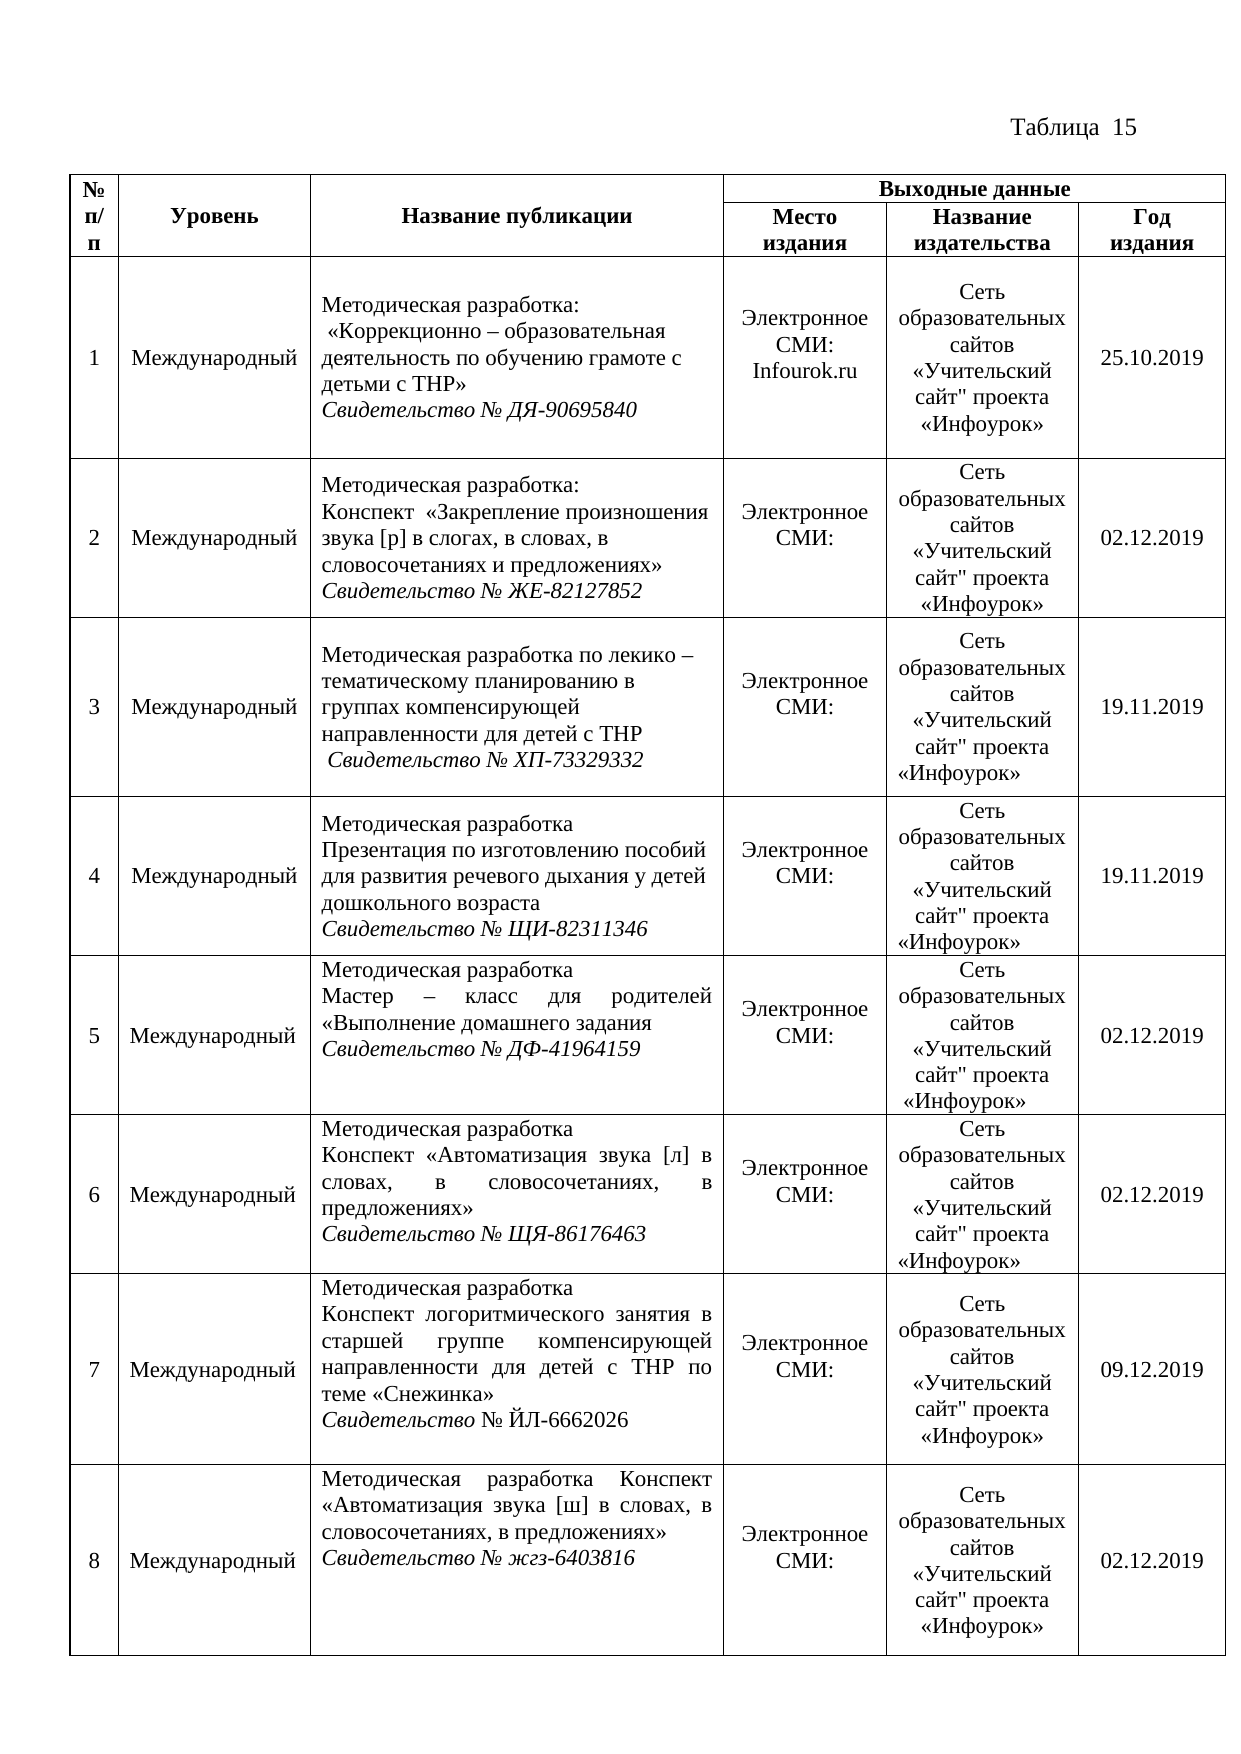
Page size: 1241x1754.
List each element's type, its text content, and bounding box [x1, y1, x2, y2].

table_cell 3 [71, 618, 118, 796]
table_cell 02.12.2019 [1079, 956, 1225, 1114]
table_cell 1 [71, 257, 118, 457]
table_cell Международный [119, 956, 310, 1114]
table_cell 7 [71, 1274, 118, 1464]
table_cell 09.12.2019 [1079, 1274, 1225, 1464]
table_cell Методическая разработка: «Коррекционно – образовательная деятельность по обучению грамоте с детьми с ТНР» Свидетельство № ДЯ-90695840 [311, 257, 723, 457]
table_cell Электронное СМИ: [724, 1115, 886, 1273]
table_cell Сеть образовательныхсайтов «Учительский сайт" проекта «Инфоурок» [887, 1115, 1078, 1273]
table_cell 4 [71, 797, 118, 955]
table_cell 25.10.2019 [1079, 257, 1225, 457]
table_cell Электронное СМИ: [724, 1465, 886, 1655]
table_cell Методическая разработка Конспект логоритмического занятия в старшей группе компенсирующей направленности для детей с ТНР по теме «Снежинка» Свидетельство № ЙЛ-6662026 [311, 1274, 723, 1464]
table_cell Электронное СМИ: [724, 459, 886, 617]
table_cell 5 [71, 956, 118, 1114]
table_cell Электронное СМИ: Infourok.ru [724, 257, 886, 457]
table_cell 02.12.2019 [1079, 459, 1225, 617]
table_cell 8 [71, 1465, 118, 1655]
table_cell Методическая разработка: Конспект «Закрепление произношения звука [р] в слогах, в словах, в словосочетаниях и предложениях» Свидетельство № ЖЕ-82127852 [311, 459, 723, 617]
table_cell Сеть образовательныхсайтов «Учительский сайт" проекта «Инфоурок» [887, 956, 1078, 1114]
table_cell Электронное СМИ: [724, 618, 886, 796]
table_cell Методическая разработка Презентация по изготовлению пособий для развития речевого дыхания у детей дошкольного возраста Cвидетельство № ЩИ-82311346 [311, 797, 723, 955]
table_cell 19.11.2019 [1079, 618, 1225, 796]
table_header Выходные данные [724, 175, 1225, 202]
table_cell Название издательства [887, 203, 1078, 256]
table_cell Электронное СМИ: [724, 956, 886, 1114]
text Таблица 15 [89, 112, 1137, 141]
table_cell 2 [71, 459, 118, 617]
table_header № п/п [71, 175, 118, 256]
table_cell Международный [119, 1274, 310, 1464]
table_cell Международный [119, 1115, 310, 1273]
table_cell Сеть образовательныхсайтов «Учительский сайт" проекта «Инфоурок» [887, 797, 1078, 955]
table_cell Сеть образовательныхсайтов «Учительский сайт" проекта «Инфоурок» [887, 257, 1078, 457]
table_cell 02.12.2019 [1079, 1465, 1225, 1655]
table_cell Методическая разработка Конспект «Автоматизация звука [ш] в словах, в словосочетаниях, в предложениях» Свидетельство № жгз-6403816 [311, 1465, 723, 1655]
table_cell 19.11.2019 [1079, 797, 1225, 955]
table_cell 02.12.2019 [1079, 1115, 1225, 1273]
table_cell Методическая разработка Конспект «Автоматизация звука [л] в словах, в словосочетаниях, в предложениях» Свидетельство № ЩЯ-86176463 [311, 1115, 723, 1273]
table_cell Методическая разработка по лекико – тематическому планированию в группах компенсирующей направленности для детей с ТНР Свидетельство № ХП-73329332 [311, 618, 723, 796]
table_cell Международный [119, 459, 310, 617]
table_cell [887, 1465, 1078, 1655]
table_cell Год издания [1079, 203, 1225, 256]
table_cell 6 [71, 1115, 118, 1273]
table_cell Место издания [724, 203, 886, 256]
table_cell Методическая разработка Мастер – класс для родителей «Выполнение домашнего задания Свидетельство № ДФ-41964159 [311, 956, 723, 1114]
table_header Уровень [119, 175, 310, 256]
table_cell Электронное СМИ: [724, 1274, 886, 1464]
table_cell Международный [119, 1465, 310, 1655]
table_cell Электронное СМИ: [724, 797, 886, 955]
table_cell Сеть образовательныхсайтов «Учительский сайт" проекта «Инфоурок» [887, 1274, 1078, 1464]
table_cell Сеть образовательныхсайтов «Учительский сайт" проекта «Инфоурок» [887, 618, 1078, 796]
table_header Название публикации [311, 175, 723, 256]
table_cell Международный [119, 618, 310, 796]
table_cell Международный [119, 257, 310, 457]
table_cell Международный [119, 797, 310, 955]
table_cell Сеть образовательныхсайтов «Учительский сайт" проекта «Инфоурок» [887, 459, 1078, 617]
